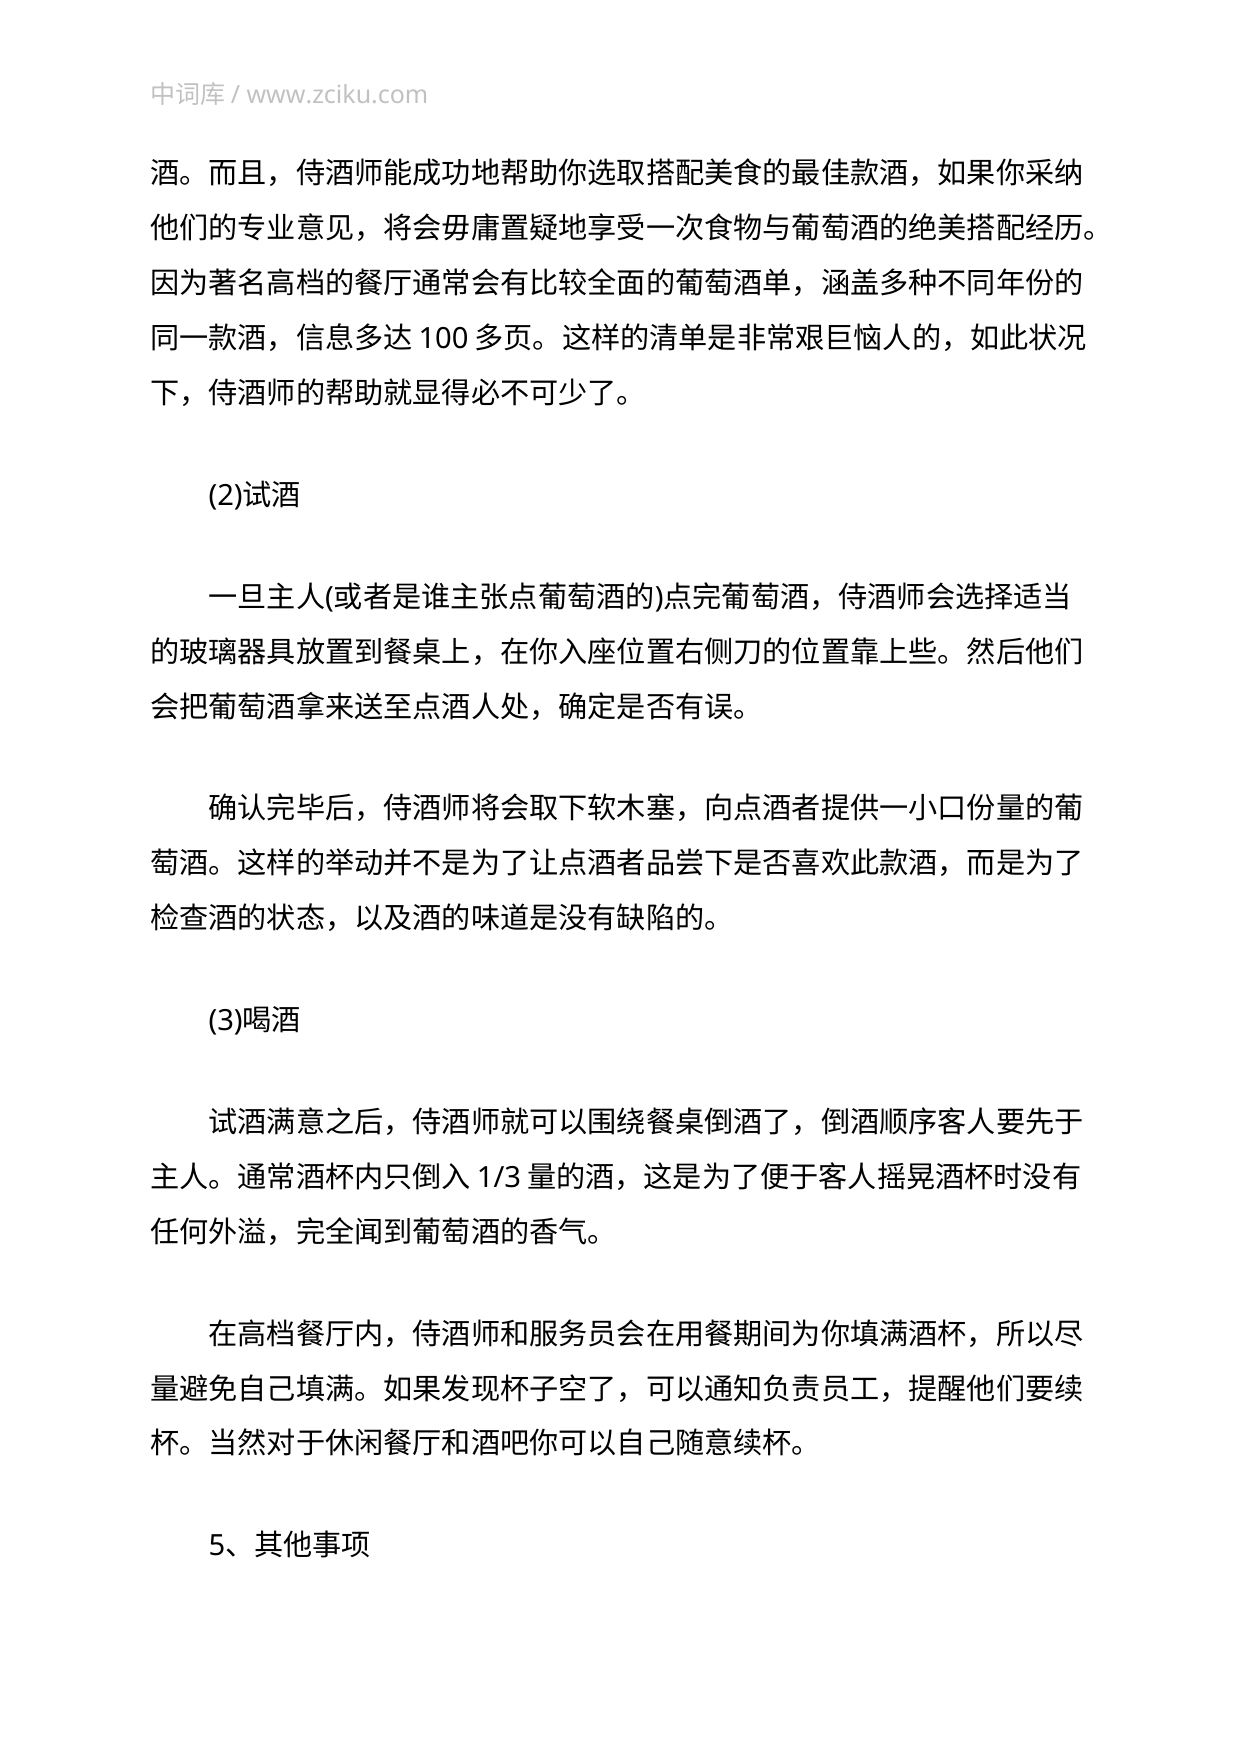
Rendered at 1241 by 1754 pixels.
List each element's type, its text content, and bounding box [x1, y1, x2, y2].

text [150, 150, 1090, 412]
text 确认完毕后，侍酒师将会取下软木塞，向点酒者提供一小口份量的葡萄酒。这样的举动并不是为了让点酒者品尝下是否喜欢此款酒，而是为了检查酒的状态，以及酒的味道是没有缺陷的。 [150, 785, 1090, 937]
text 试酒满意之后，侍酒师就可以围绕餐桌倒酒了，倒酒顺序客人要先于主人。通常酒杯内只倒入1/3量的酒，这是为了便于客人摇晃酒杯时没有任何外溢，完全闻到葡萄酒的香气。 [150, 1099, 1090, 1251]
text (3)喝酒 [150, 997, 1090, 1039]
text 一旦主人(或者是谁主张点葡萄酒的)点完葡萄酒，侍酒师会选择适当的玻璃器具放置到餐桌上，在你入座位置右侧刀的位置靠上些。然后他们会把葡萄酒拿来送至点酒人处，确定是否有误。 [150, 573, 1090, 726]
text (2)试酒 [150, 471, 1090, 514]
text 5、其他事项 [150, 1522, 1090, 1564]
text 在高档餐厅内，侍酒师和服务员会在用餐期间为你填满酒杯，所以尽量避免自己填满。如果发现杯子空了，可以通知负责员工，提醒他们要续杯。当然对于休闲餐厅和酒吧你可以自己随意续杯。 [150, 1310, 1090, 1462]
